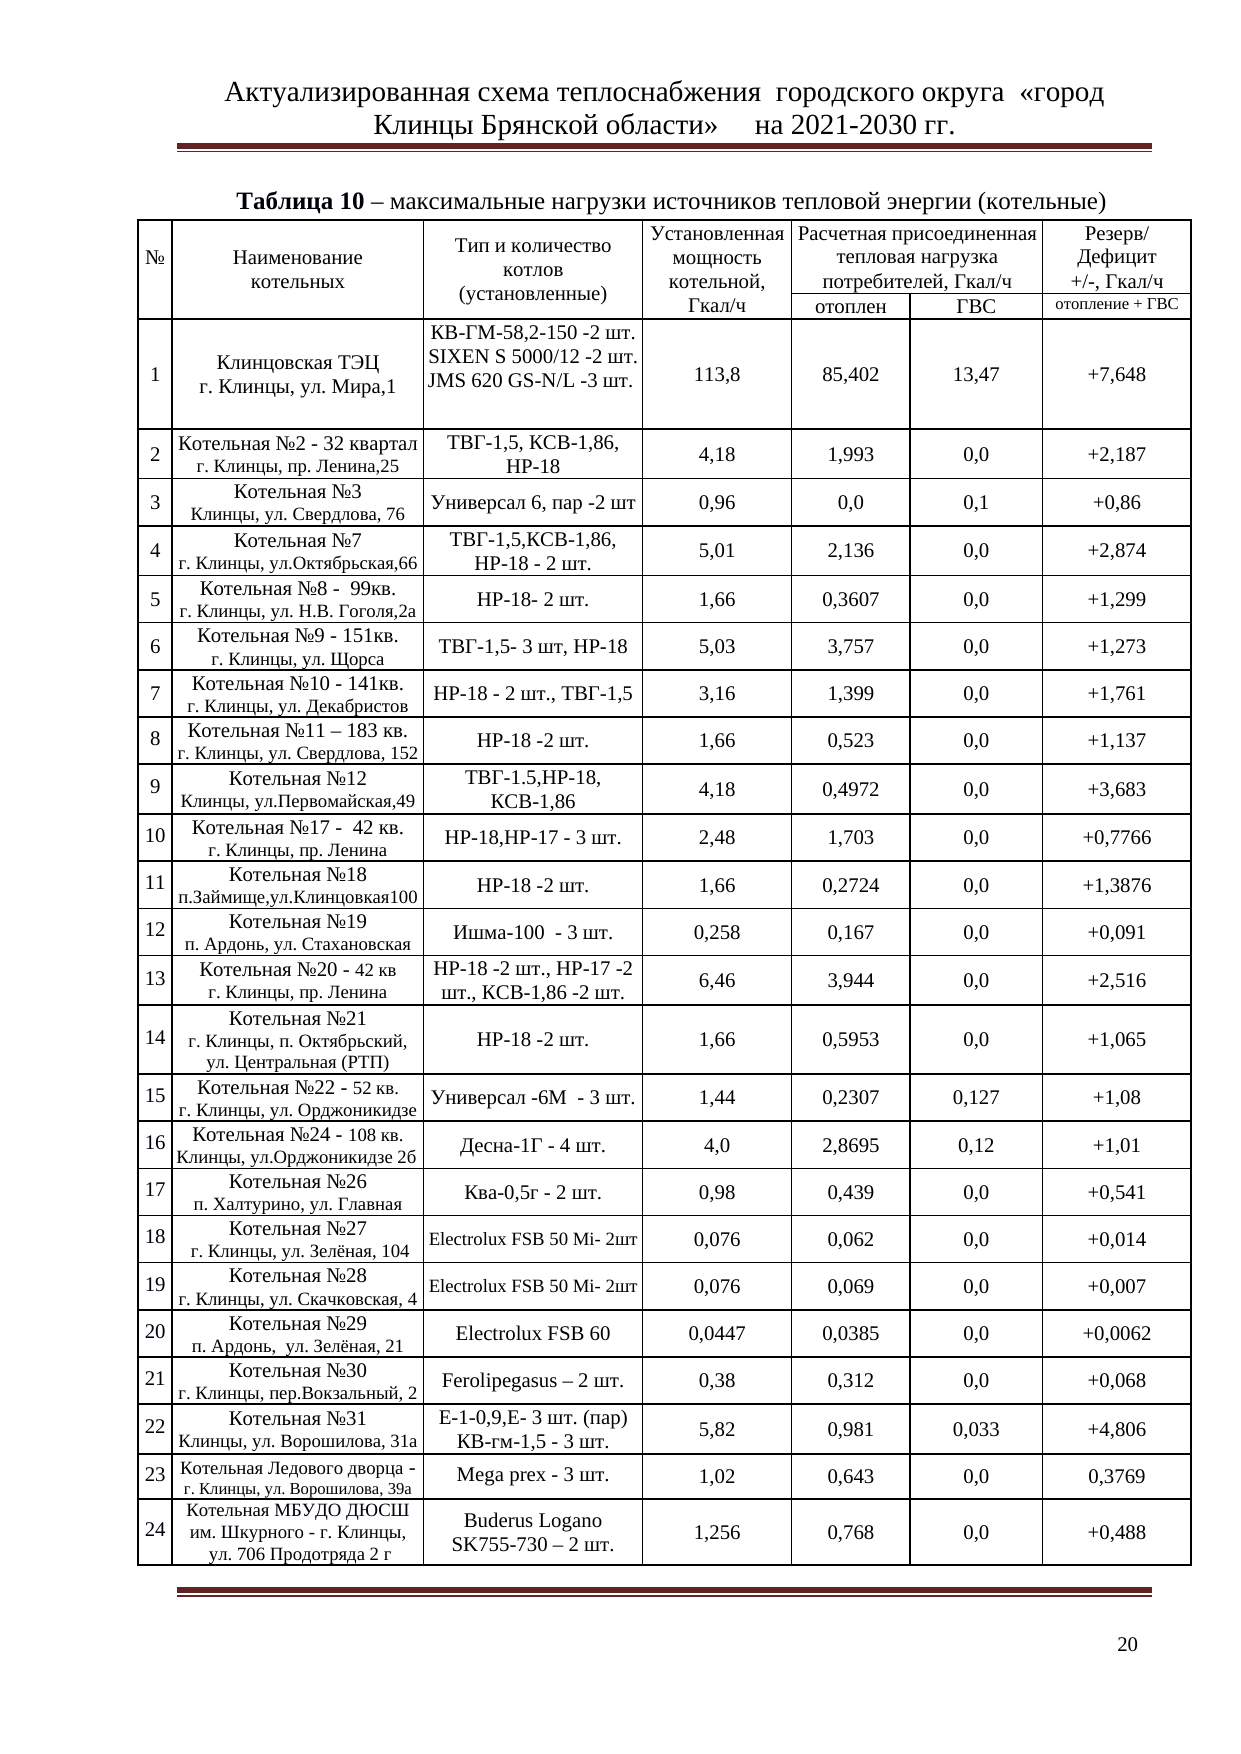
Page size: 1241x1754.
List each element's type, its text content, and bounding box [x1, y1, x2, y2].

table_cell Котельная №11 – 183 кв. г. Клинцы, ул. Свердлова, 152 [173, 718, 423, 763]
table_cell 3,944 [792, 956, 909, 1004]
table_cell +1,01 [1043, 1122, 1190, 1167]
table_cell Десна-1Г - 4 шт. [424, 1122, 642, 1167]
table_cell Ferolipegasus – 2 шт. [424, 1358, 642, 1403]
table_cell 3 [139, 479, 171, 525]
table_cell +1,08 [1043, 1075, 1190, 1120]
table_cell +3,683 [1043, 765, 1190, 813]
table_cell НР-18 - 2 шт., ТВГ-1,5 [424, 671, 642, 716]
table_cell 1,44 [643, 1075, 791, 1120]
table_cell Котельная №7 г. Клинцы, ул.Октябрьская,66 [173, 527, 423, 574]
table_cell 21 [139, 1358, 171, 1403]
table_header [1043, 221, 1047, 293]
table_cell +1,137 [1043, 718, 1190, 763]
table_cell 0,0 [911, 1358, 1042, 1403]
table_cell Buderus Logano SK755-730 – 2 шт. [424, 1500, 642, 1564]
table_cell 0,0 [911, 718, 1042, 763]
table_cell Котельная №19 п. Ардонь, ул. Стахановская [173, 909, 423, 954]
table_cell 0,0 [911, 1169, 1042, 1214]
table_cell Котельная №26 п. Халтурино, ул. Главная [173, 1169, 423, 1214]
table_cell НР-18,НР-17 - 3 шт. [424, 815, 642, 860]
table_cell 0,3769 [1043, 1455, 1190, 1498]
table_cell ТВГ-1.5,НР-18, КСВ-1,86 [424, 765, 642, 813]
table_cell 7 [139, 671, 171, 716]
table_cell Котельная МБУДО ДЮСШ им. Шкурного - г. Клинцы, ул. 706 Продотряда 2 г [173, 1500, 423, 1564]
table_cell 18 [139, 1216, 171, 1262]
table_cell НР-18 -2 шт. [424, 1006, 642, 1073]
table_cell +4,806 [1043, 1405, 1190, 1453]
table_cell 0,5953 [792, 1006, 909, 1073]
table_cell Ква-0,5г - 2 шт. [424, 1169, 642, 1214]
table_cell 1,703 [792, 815, 909, 860]
table_cell 12 [139, 909, 171, 954]
table_cell НР-18 -2 шт. [424, 718, 642, 763]
table_cell +2,874 [1043, 527, 1190, 574]
table_cell 5,82 [643, 1405, 791, 1453]
table_cell Electrolux FSB 50 Mi- 2шт [424, 1216, 642, 1262]
table_cell 1,256 [643, 1500, 791, 1564]
table_cell 0,1 [911, 479, 1042, 525]
table_cell 0,076 [643, 1263, 791, 1309]
table_cell 1 [139, 320, 171, 428]
table_cell 6,46 [643, 956, 791, 1004]
table_cell 15 [139, 1075, 171, 1120]
table_cell 4 [139, 527, 171, 574]
table_cell Котельная №3 Клинцы, ул. Свердлова, 76 [173, 479, 423, 525]
table_cell 0,4972 [792, 765, 909, 813]
table_cell 23 [139, 1455, 171, 1498]
table_cell +0,0062 [1043, 1311, 1190, 1356]
table_cell 3,757 [792, 623, 909, 669]
table_cell 0,0 [911, 956, 1042, 1004]
table_cell 0,069 [792, 1263, 909, 1309]
table_cell 0,0 [792, 479, 909, 525]
table_header Наименование котельных [173, 221, 423, 318]
table_cell НР-18 -2 шт. [424, 862, 642, 907]
table_cell 4,0 [643, 1122, 791, 1167]
table_cell 1,993 [792, 430, 909, 478]
table_cell 0,312 [792, 1358, 909, 1403]
table_cell 16 [139, 1122, 171, 1167]
table_cell 0,523 [792, 718, 909, 763]
table_cell 13,47 [911, 320, 1042, 428]
text Таблица 10 – максимальные нагрузки источников тепловой энергии (котельные) [177, 186, 1152, 214]
table_cell Клинцовская ТЭЦ г. Клинцы, ул. Мира,1 [173, 320, 423, 428]
table_cell +0,541 [1043, 1169, 1190, 1214]
table_cell 0,0 [911, 430, 1042, 478]
table_cell 0,439 [792, 1169, 909, 1214]
table_cell 5,01 [643, 527, 791, 574]
table_cell Котельная №31 Клинцы, ул. Ворошилова, 31а [173, 1405, 423, 1453]
table_cell +2,516 [1043, 956, 1190, 1004]
table_cell 0,0 [911, 1216, 1042, 1262]
table_cell ТВГ-1,5,КСВ-1,86, НР-18 - 2 шт. [424, 527, 642, 574]
table_cell 0,0 [911, 1263, 1042, 1309]
table_cell Electrolux FSB 50 Mi- 2шт [424, 1263, 642, 1309]
table_cell 1,66 [643, 718, 791, 763]
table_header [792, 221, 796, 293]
table_cell 0,0385 [792, 1311, 909, 1356]
table_cell 22 [139, 1405, 171, 1453]
table_cell 0,768 [792, 1500, 909, 1564]
table_cell Electrolux FSB 60 [424, 1311, 642, 1356]
table_cell 0,0 [911, 1311, 1042, 1356]
table_cell Универсал -6М - 3 шт. [424, 1075, 642, 1120]
table_cell 1,02 [643, 1455, 791, 1498]
table_cell 0,96 [643, 479, 791, 525]
table_cell +0,014 [1043, 1216, 1190, 1262]
table_cell Котельная №21 г. Клинцы, п. Октябрьский, ул. Центральная (РТП) [173, 1006, 423, 1073]
table_cell Котельная №9 - 151кв. г. Клинцы, ул. Щорса [173, 623, 423, 669]
table_cell Е-1-0,9,Е- 3 шт. (пар) КВ-гм-1,5 - 3 шт. [424, 1405, 642, 1453]
table_cell 0,0 [911, 1500, 1042, 1564]
table_cell 0,033 [911, 1405, 1042, 1453]
table_header Установленная мощность котельной, Гкал/ч [643, 221, 791, 318]
table_cell НР-18- 2 шт. [424, 576, 642, 622]
table_cell +0,7766 [1043, 815, 1190, 860]
table_cell ГВС [911, 294, 1042, 318]
table_cell 0,981 [792, 1405, 909, 1453]
table_cell 113,8 [643, 320, 791, 428]
table_cell 13 [139, 956, 171, 1004]
table_cell 20 [139, 1311, 171, 1356]
table_cell отопление + ГВС [1043, 294, 1190, 318]
table_cell +0,488 [1043, 1500, 1190, 1564]
table_cell Котельная №27 г. Клинцы, ул. Зелёная, 104 [173, 1216, 423, 1262]
table_cell 5,03 [643, 623, 791, 669]
table_cell 0,127 [911, 1075, 1042, 1120]
table_cell 1,399 [792, 671, 909, 716]
table_cell +2,187 [1043, 430, 1190, 478]
table_cell 0,167 [792, 909, 909, 954]
table_cell 5 [139, 576, 171, 622]
table_cell 19 [139, 1263, 171, 1309]
table_cell 0,38 [643, 1358, 791, 1403]
table_cell 0,12 [911, 1122, 1042, 1167]
table_cell Котельная №2 - 32 квартал г. Клинцы, пр. Ленина,25 [173, 430, 423, 478]
table_cell ТВГ-1,5, КСВ-1,86, НР-18 [424, 430, 642, 478]
table_cell 0,076 [643, 1216, 791, 1262]
table_cell 0,2307 [792, 1075, 909, 1120]
table_cell 11 [139, 862, 171, 907]
table_cell Котельная №17 - 42 кв. г. Клинцы, пр. Ленина [173, 815, 423, 860]
table_cell 0,0 [911, 862, 1042, 907]
table_cell 14 [139, 1006, 171, 1073]
table_cell 9 [139, 765, 171, 813]
table_cell Ишма-100 - 3 шт. [424, 909, 642, 954]
table_cell 0,062 [792, 1216, 909, 1262]
table_cell 0,2724 [792, 862, 909, 907]
table_cell 3,16 [643, 671, 791, 716]
table_cell 4,18 [643, 765, 791, 813]
table_cell 1,66 [643, 576, 791, 622]
table_cell 2,136 [792, 527, 909, 574]
table_cell 4,18 [643, 430, 791, 478]
table_cell Mega prex - 3 шт. [424, 1455, 642, 1498]
table_cell Котельная №22 - 52 кв. г. Клинцы, ул. Орджоникидзе [173, 1075, 423, 1120]
table_cell 0,0 [911, 527, 1042, 574]
table_cell Котельная №29 п. Ардонь, ул. Зелёная, 21 [173, 1311, 423, 1356]
table_cell 2,48 [643, 815, 791, 860]
table_cell Котельная №8 - 99кв. г. Клинцы, ул. Н.В. Гоголя,2а [173, 576, 423, 622]
table_cell +0,091 [1043, 909, 1190, 954]
table_cell 8 [139, 718, 171, 763]
table_cell 2 [139, 430, 171, 478]
table_cell 10 [139, 815, 171, 860]
table_cell 0,258 [643, 909, 791, 954]
table_cell 1,66 [643, 1006, 791, 1073]
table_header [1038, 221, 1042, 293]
table_cell Котельная №20 - 42 кв г. Клинцы, пр. Ленина [173, 956, 423, 1004]
table_cell +0,86 [1043, 479, 1190, 525]
table_cell Котельная №18 п.Займище,ул.Клинцовкая100 [173, 862, 423, 907]
table_cell Котельная №12 Клинцы, ул.Первомайская,49 [173, 765, 423, 813]
table_cell +1,299 [1043, 576, 1190, 622]
table_cell 0,0 [911, 1006, 1042, 1073]
table_cell 0,98 [643, 1169, 791, 1214]
table_cell 0,0 [911, 1455, 1042, 1498]
table_cell 0,0 [911, 909, 1042, 954]
table_cell Универсал 6, пар -2 шт [424, 479, 642, 525]
table_cell Котельная №28 г. Клинцы, ул. Скачковская, 4 [173, 1263, 423, 1309]
table_cell +0,068 [1043, 1358, 1190, 1403]
table_cell 0,0 [911, 815, 1042, 860]
table_cell +1,3876 [1043, 862, 1190, 907]
table_cell 0,0 [911, 623, 1042, 669]
table_cell +1,761 [1043, 671, 1190, 716]
table_cell 0,3607 [792, 576, 909, 622]
table_cell 1,66 [643, 862, 791, 907]
table_cell ТВГ-1,5- 3 шт, НР-18 [424, 623, 642, 669]
table_cell НР-18 -2 шт., НР-17 -2 шт., КСВ-1,86 -2 шт. [424, 956, 642, 1004]
table_cell 0,0447 [643, 1311, 791, 1356]
table_cell +0,007 [1043, 1263, 1190, 1309]
table_cell Котельная Ледового дворца - г. Клинцы, ул. Ворошилова, 39а [173, 1455, 423, 1498]
table_cell Котельная №24 - 108 кв. Клинцы, ул.Орджоникидзе 2б [173, 1122, 423, 1167]
table_header Тип и количество котлов (установленные) [424, 221, 642, 318]
table_cell 17 [139, 1169, 171, 1214]
table_cell отоплен [792, 294, 909, 318]
table_cell 0,0 [911, 671, 1042, 716]
table_cell 2,8695 [792, 1122, 909, 1167]
table_cell 24 [139, 1500, 171, 1564]
table_cell 85,402 [792, 320, 909, 428]
table_header № [139, 221, 171, 318]
table_cell 6 [139, 623, 171, 669]
table_cell Котельная №30 г. Клинцы, пер.Вокзальный, 2 [173, 1358, 423, 1403]
table_cell +1,065 [1043, 1006, 1190, 1073]
table_cell КВ-ГМ-58,2-150 -2 шт. SIXEN S 5000/12 -2 шт. JMS 620 GS-N/L -3 шт. [424, 320, 642, 428]
table_cell 0,0 [911, 765, 1042, 813]
table_cell +7,648 [1043, 320, 1190, 428]
table_cell 0,643 [792, 1455, 909, 1498]
table_cell +1,273 [1043, 623, 1190, 669]
table_cell Котельная №10 - 141кв. г. Клинцы, ул. Декабристов [173, 671, 423, 716]
table_cell 0,0 [911, 576, 1042, 622]
